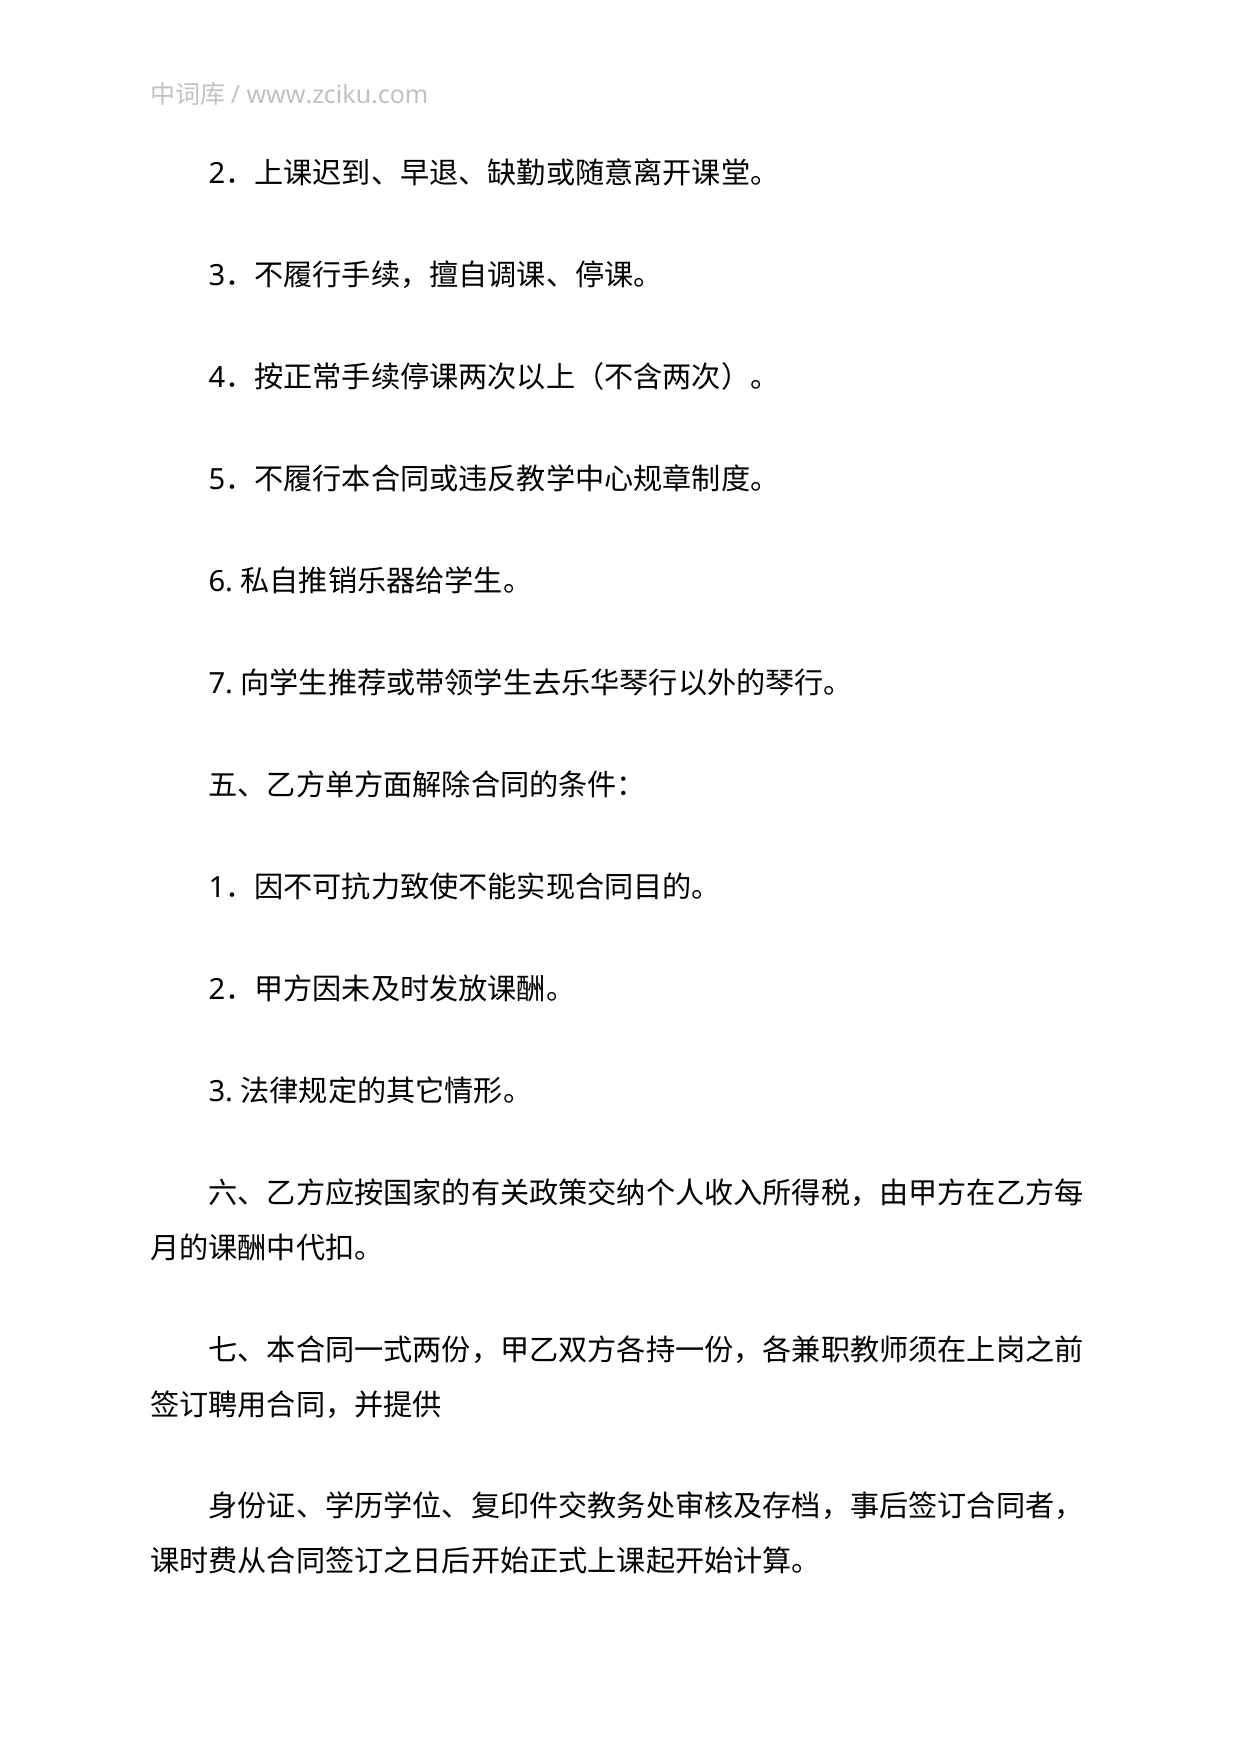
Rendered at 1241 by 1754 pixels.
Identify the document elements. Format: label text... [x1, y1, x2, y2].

text 3．不履行手续，擅自调课、停课。 [150, 252, 1090, 294]
text 1．因不可抗力致使不能实现合同目的。 [150, 864, 1090, 906]
text 3. 法律规定的其它情形。 [150, 1068, 1090, 1110]
text 6. 私自推销乐器给学生。 [150, 558, 1090, 600]
text 7. 向学生推荐或带领学生去乐华琴行以外的琴行。 [150, 660, 1090, 702]
text 六、乙方应按国家的有关政策交纳个人收入所得税，由甲方在乙方每月的课酬中代扣。 [150, 1169, 1090, 1267]
text 4．按正常手续停课两次以上（不含两次）。 [150, 354, 1090, 396]
text 身份证、学历学位、复印件交教务处审核及存档，事后签订合同者，课时费从合同签订之日后开始正式上课起开始计算。 [150, 1483, 1090, 1580]
text 2．上课迟到、早退、缺勤或随意离开课堂。 [150, 150, 1090, 192]
text 七、本合同一式两份，甲乙双方各持一份，各兼职教师须在上岗之前签订聘用合同，并提供 [150, 1326, 1090, 1423]
text 5．不履行本合同或违反教学中心规章制度。 [150, 456, 1090, 498]
text 五、乙方单方面解除合同的条件： [150, 762, 1090, 804]
text 2．甲方因未及时发放课酬。 [150, 966, 1090, 1008]
